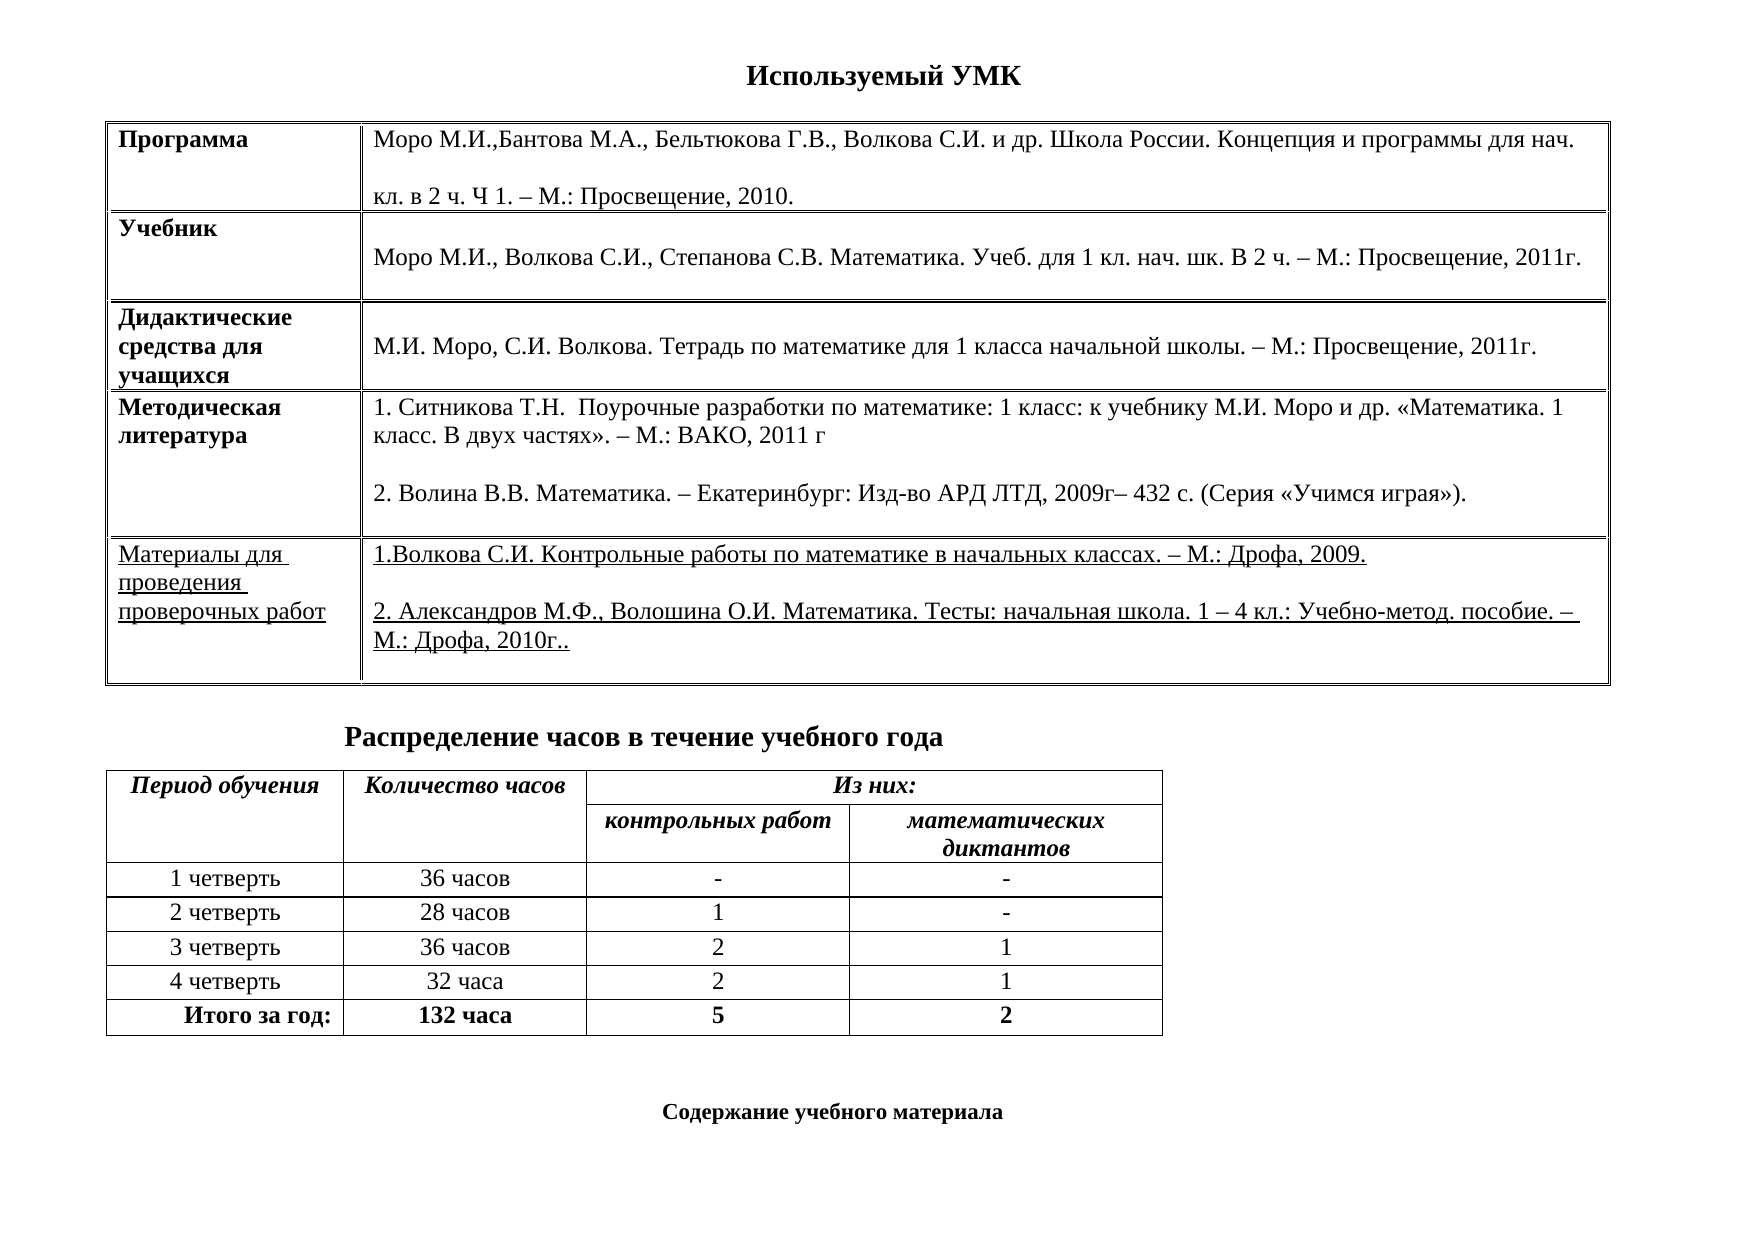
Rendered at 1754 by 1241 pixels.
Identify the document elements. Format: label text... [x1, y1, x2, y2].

table_cell 2 [850, 1000, 1162, 1035]
text Содержание учебного материала [118, 1098, 1636, 1124]
table_header Период обучения [107, 771, 343, 862]
table_cell 1. Ситникова Т.Н. Поурочные разработки по математике: 1 класс: к учебнику М.И. Моро и др. «Математика. 1 класс. В двух частях». – М.: ВАКО, 2011 г 2. Волина В.В. Математика. – Екатеринбург: Изд-во АРД ЛТД, 2009г– 432 с. (Серия «Учимся играя»). [363, 389, 1608, 536]
table_cell 1 [850, 966, 1162, 999]
table_cell Моро М.И., Волкова С.И., Степанова С.В. Математика. Учеб. для 1 кл. нач. шк. В 2 ч. – М.: Просвещение, 2011г. [362, 210, 1609, 299]
table_cell Методическая литература [108, 389, 360, 536]
table_header Из них: [587, 771, 1162, 804]
table_cell 1.Волкова С.И. Контрольные работы по математике в начальных классах. – М.: Дрофа, 2009. 2. Александров М.Ф., Волошина О.И. Математика. Тесты: начальная школа. 1 – 4 кл.: Учебно-метод. пособие. – М.: Дрофа, 2010г.. [362, 536, 1608, 682]
table_cell М.И. Моро, С.И. Волкова. Тетрадь по математике для 1 класса начальной школы. – М.: Просвещение, 2011г. [362, 299, 1609, 389]
table_cell 2 [587, 932, 849, 965]
table_cell 1 четверть [107, 863, 343, 896]
table_cell математических диктантов [850, 805, 1162, 862]
table_header Программа [108, 122, 362, 210]
table_cell 32 часа [344, 966, 586, 999]
table_cell 132 часа [344, 1000, 586, 1035]
table_cell 28 часов [344, 898, 586, 931]
table_cell 2 [587, 966, 849, 999]
text Используемый УМК [118, 58, 1636, 92]
table_cell контрольных работ [587, 805, 849, 862]
table_cell 5 [587, 1000, 849, 1035]
table_cell Материалы для проведения проверочных работ [108, 536, 362, 682]
table_cell Дидактические средства для учащихся [107, 299, 362, 389]
table_header Количество часов [344, 771, 586, 862]
table_header Моро М.И.,Бантова М.А., Бельтюкова Г.В., Волкова С.И. и др. Школа России. Концепция и программы для нач. кл. в 2 ч. Ч 1. – М.: Просвещение, 2010. [362, 124, 1608, 210]
table_cell 4 четверть [107, 966, 343, 999]
table_cell 3 четверть [107, 932, 343, 965]
table_cell Итого за год: [107, 1000, 343, 1035]
table_cell - [587, 863, 849, 896]
table_cell Учебник [107, 210, 362, 299]
table_cell 36 часов [344, 863, 586, 896]
table_cell - [850, 898, 1162, 931]
table_cell 1 [587, 898, 849, 931]
table_cell - [850, 863, 1162, 896]
table_cell 36 часов [344, 932, 586, 965]
text Распределение часов в течение учебного года [118, 719, 1636, 753]
table_cell 2 четверть [107, 898, 343, 931]
table_cell 1 [850, 932, 1162, 965]
